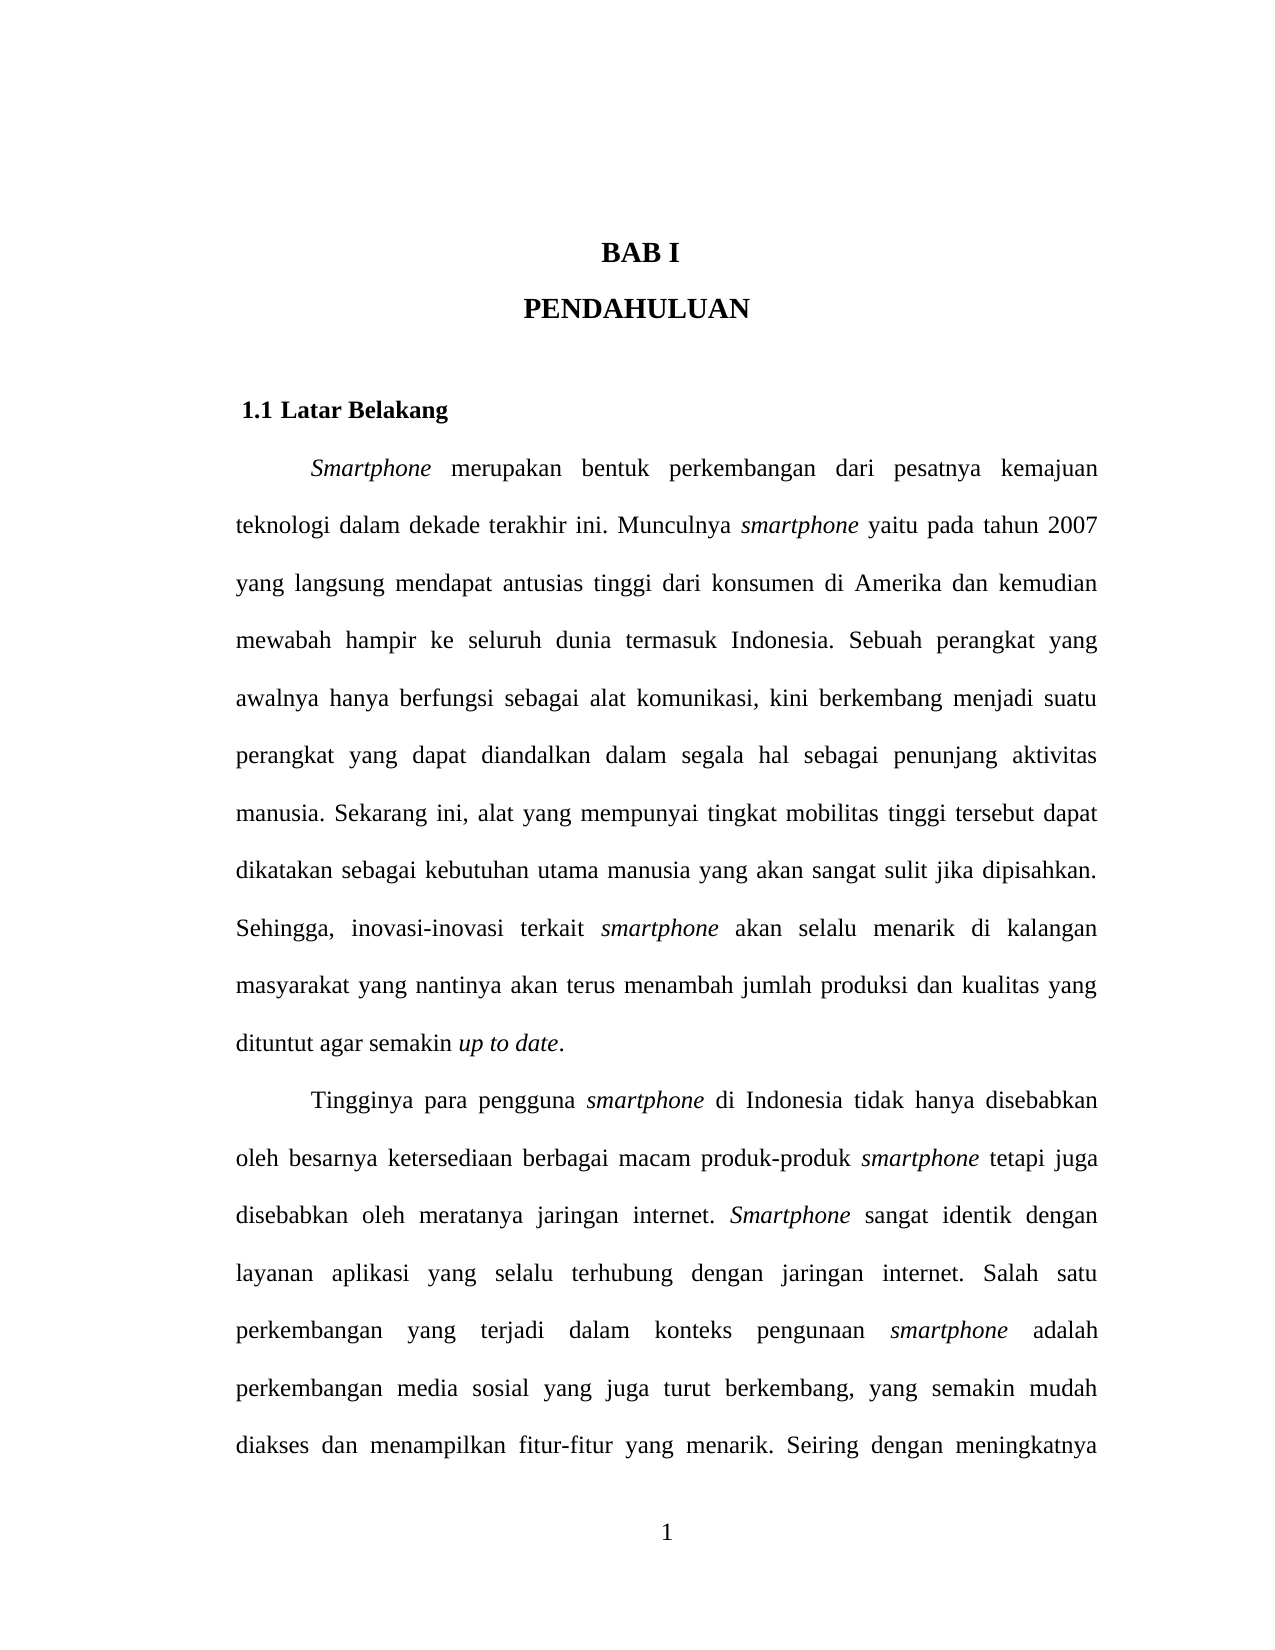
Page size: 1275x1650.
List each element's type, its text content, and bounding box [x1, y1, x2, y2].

list Smartphone merupakan bentuk perkembangan dari pesatnya kemajuan teknologi dalam dekade terakhir ini. Munculnya smartphone yaitu pada tahun 2007 yang langsung mendapat antusias tinggi dari konsumen di Amerika dan kemudian mewabah hampir ke seluruh dunia termasuk Indonesia. Sebuah perangkat yang awalnya hanya berfungsi sebagai alat komunikasi, kini berkembang menjadi suatu perangkat yang dapat diandalkan dalam segala hal sebagai penunjang aktivitas manusia. Sekarang ini, alat yang mempunyai tingkat mobilitas tinggi tersebut dapat dikatakan sebagai kebutuhan utama manusia yang akan sangat sulit jika dipisahkan. Sehingga, inovasi-inovasi terkait smartphone akan selalu menarik di kalangan masyarakat yang nantinya akan terus menambah jumlah produksi dan kualitas yang dituntut agar semakin up to date. [236, 453, 1098, 1057]
text BAB I [236, 236, 1038, 269]
text PENDAHULUAN [236, 291, 1038, 324]
list Latar Belakang [241, 396, 1038, 424]
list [236, 1086, 1098, 1459]
